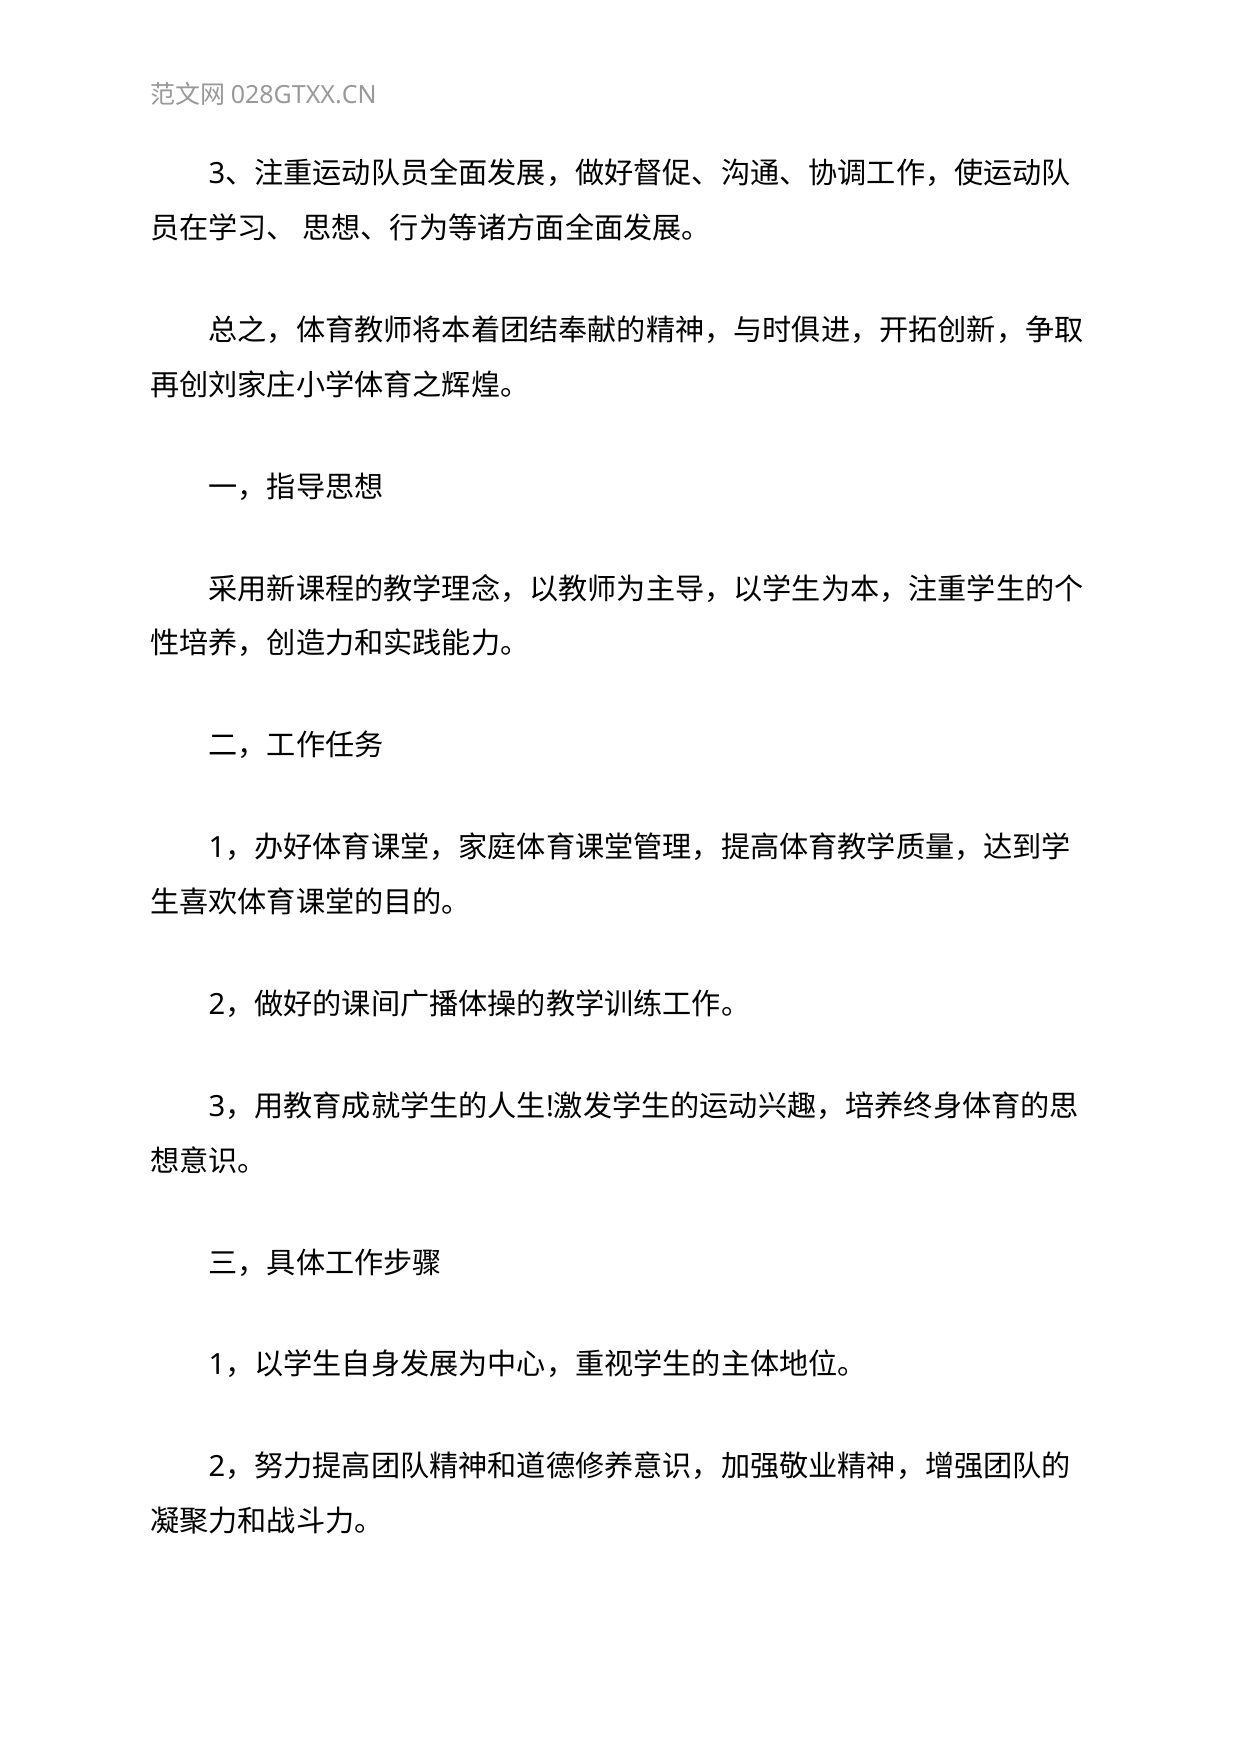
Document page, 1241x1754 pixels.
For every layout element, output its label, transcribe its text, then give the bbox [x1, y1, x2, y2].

text 1，以学生自身发展为中心，重视学生的主体地位。 [150, 1341, 1090, 1383]
text 3、注重运动队员全面发展，做好督促、沟通、协调工作，使运动队员在学习、 思想、行为等诸方面全面发展。 [150, 150, 1090, 247]
text 一，指导思想 [150, 463, 1090, 506]
text 2，努力提高团队精神和道德修养意识，加强敬业精神，增强团队的凝聚力和战斗力。 [150, 1443, 1090, 1540]
text 2，做好的课间广播体操的教学训练工作。 [150, 980, 1090, 1023]
text 三，具体工作步骤 [150, 1239, 1090, 1281]
text 总之，体育教师将本着团结奉献的精神，与时俱进，开拓创新，争取再创刘家庄小学体育之辉煌。 [150, 307, 1090, 404]
text 采用新课程的教学理念，以教师为主导，以学生为本，注重学生的个性培养，创造力和实践能力。 [150, 565, 1090, 662]
text 二，工作任务 [150, 722, 1090, 764]
text 1，办好体育课堂，家庭体育课堂管理，提高体育教学质量，达到学生喜欢体育课堂的目的。 [150, 824, 1090, 921]
text 3，用教育成就学生的人生!激发学生的运动兴趣，培养终身体育的思想意识。 [150, 1082, 1090, 1180]
